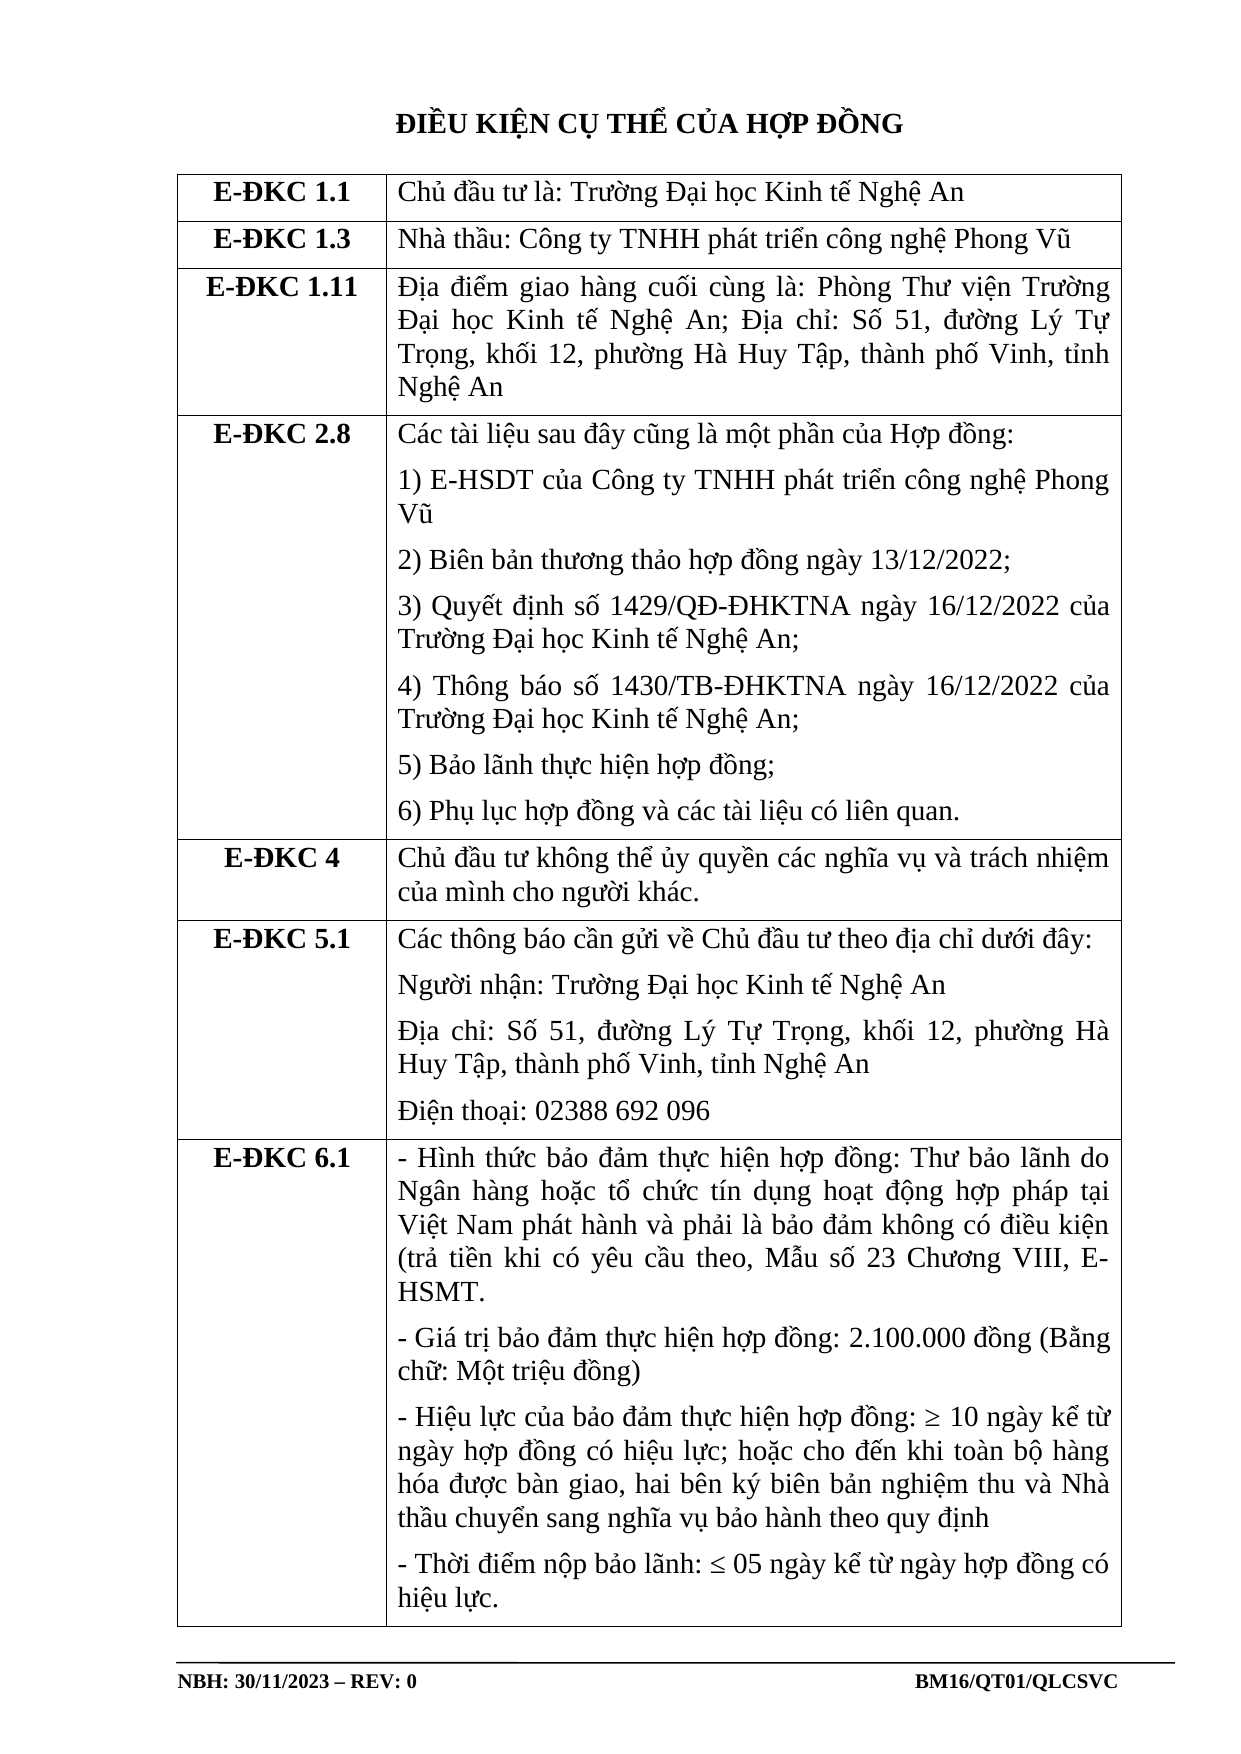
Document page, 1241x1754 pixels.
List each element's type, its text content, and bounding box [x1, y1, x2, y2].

table_cell E-ĐKC 1.3 [178, 222, 386, 268]
table_cell E-ĐKC 1.11 [178, 269, 386, 415]
table_cell E-ĐKC 5.1 [178, 921, 386, 1139]
table_header Chủ đầu tư là: Trường Đại học Kinh tế Nghệ An [387, 175, 1121, 221]
table_cell Các thông báo cần gửi về Chủ đầu tư theo địa chỉ dưới đây: Người nhận: Trường Đại học Kinh tế Nghệ An Địa chỉ: Số 51, đường Lý Tự Trọng, khối 12, phường Hà Huy Tập, thành phố Vinh, tỉnh Nghệ An Điện thoại: 02388 692 096 [387, 921, 1121, 1139]
table_cell E-ĐKC 4 [178, 840, 386, 920]
text ĐIỀU KIỆN CỤ THỂ CỦA HỢP ĐỒNG [177, 106, 1122, 140]
table_cell E-ĐKC 2.8 [178, 416, 386, 839]
table_cell Chủ đầu tư không thể ủy quyền các nghĩa vụ và trách nhiệm của mình cho người khác. [387, 840, 1121, 920]
table_cell - Hình thức bảo đảm thực hiện hợp đồng: Thư bảo lãnh do Ngân hàng hoặc tổ chức tín dụng hoạt động hợp pháp tại Việt Nam phát hành và phải là bảo đảm không có điều kiện (trả tiền khi có yêu cầu theo, Mẫu số 23 Chương VIII, E-HSMT. - Giá trị bảo đảm thực hiện hợp đồng: 2.100.000 đồng (Bằng chữ: Một triệu đồng) - Hiệu lực của bảo đảm thực hiện hợp đồng: ≥ 10 ngày kể từ ngày hợp đồng có hiệu lực; hoặc cho đến khi toàn bộ hàng hóa được bàn giao, hai bên ký biên bản nghiệm thu và Nhà thầu chuyển sang nghĩa vụ bảo hành theo quy định - Thời điểm nộp bảo lãnh: ≤ 05 ngày kể từ ngày hợp đồng có hiệu lực. [387, 1140, 1121, 1626]
table_cell Các tài liệu sau đây cũng là một phần của Hợp đồng: 1) E-HSDT của Công ty TNHH phát triển công nghệ Phong Vũ 2) Biên bản thương thảo hợp đồng ngày 13/12/2022; 3) Quyết định số 1429/QĐ-ĐHKTNA ngày 16/12/2022 của Trường Đại học Kinh tế Nghệ An; 4) Thông báo số 1430/TB-ĐHKTNA ngày 16/12/2022 của Trường Đại học Kinh tế Nghệ An; 5) Bảo lãnh thực hiện hợp đồng; 6) Phụ lục hợp đồng và các tài liệu có liên quan. [387, 416, 1121, 839]
table_cell Địa điểm giao hàng cuối cùng là: Phòng Thư viện Trường Đại học Kinh tế Nghệ An; Địa chỉ: Số 51, đường Lý Tự Trọng, khối 12, phường Hà Huy Tập, thành phố Vinh, tỉnh Nghệ An [387, 269, 1121, 415]
table_cell E-ĐKC 6.1 [178, 1140, 386, 1626]
table_header E-ĐKC 1.1 [178, 175, 386, 221]
table_cell Nhà thầu: Công ty TNHH phát triển công nghệ Phong Vũ [387, 222, 1121, 268]
